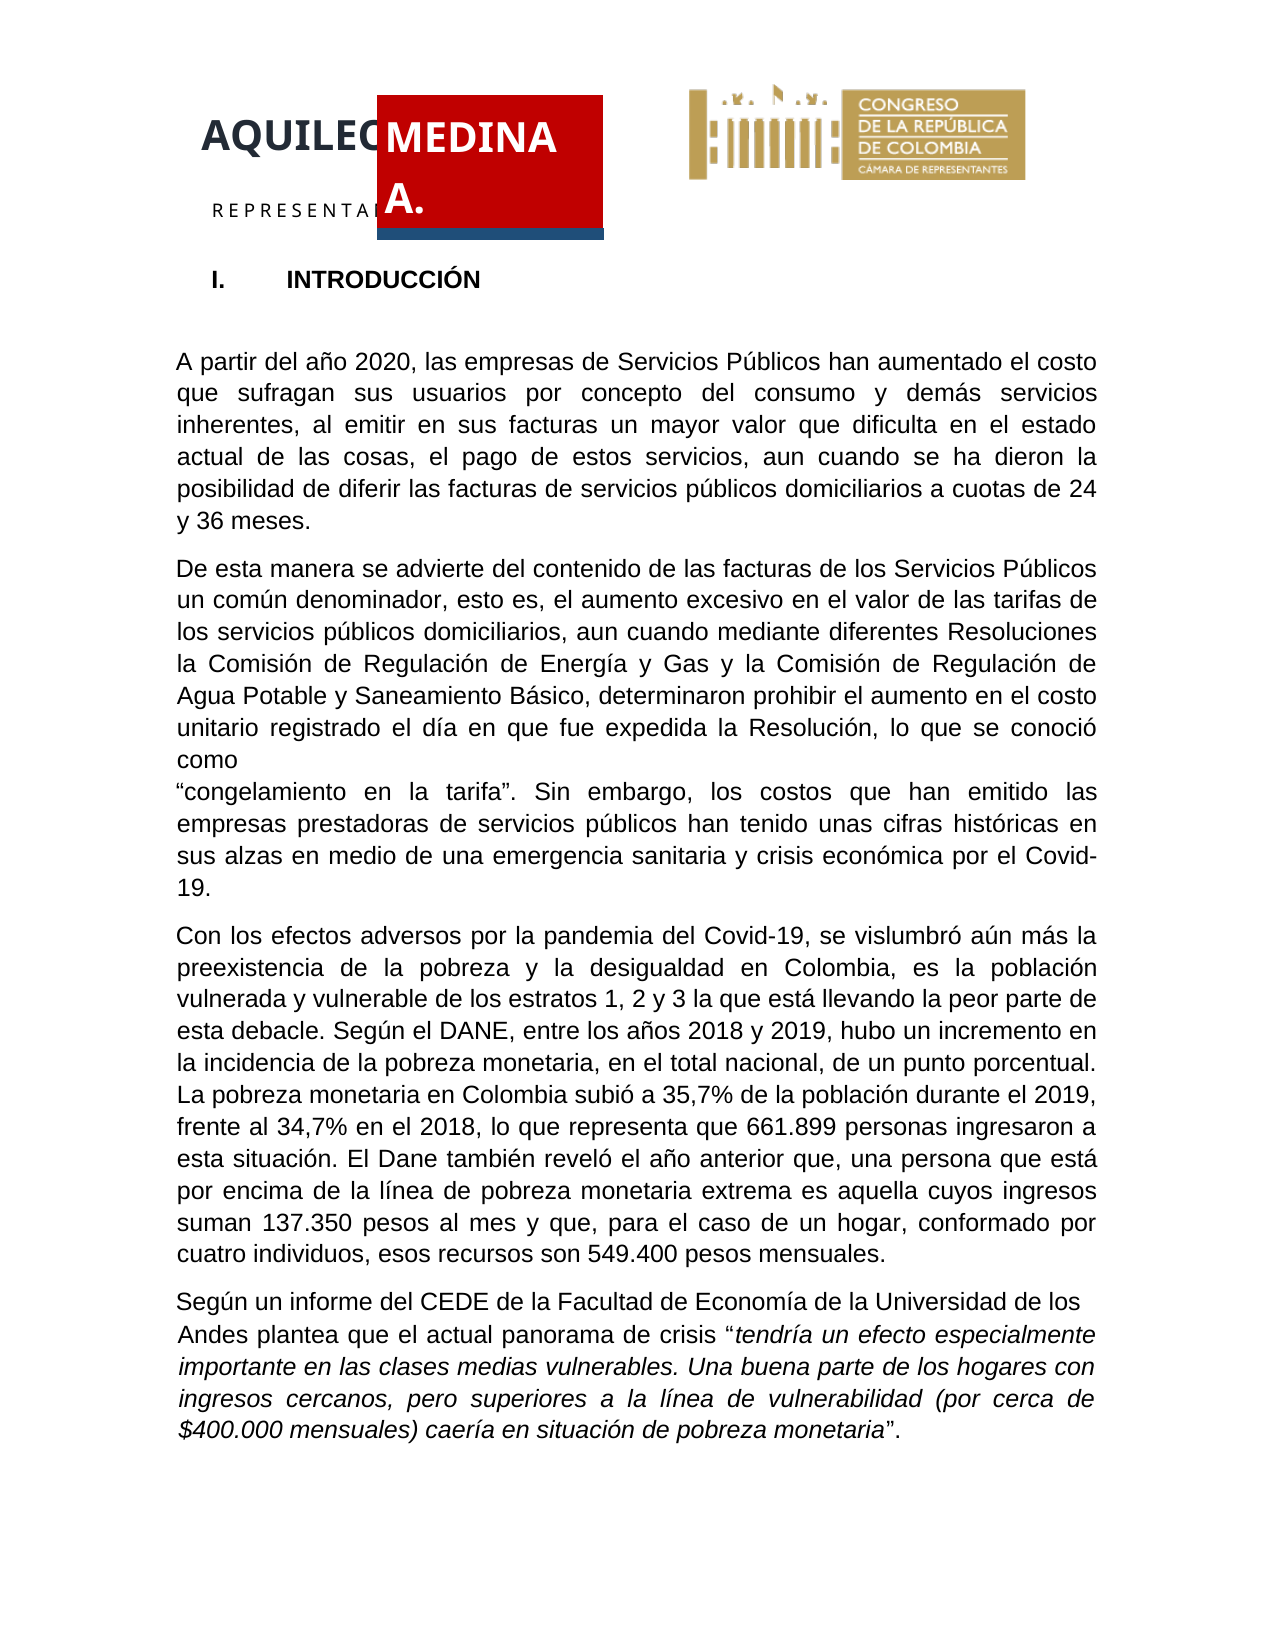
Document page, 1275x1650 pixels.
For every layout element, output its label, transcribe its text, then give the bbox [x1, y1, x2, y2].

text De esta manera se advierte del contenido de las facturas de los Servicios Públicos un común denominador, esto es, el aumento excesivo en el valor de las tarifas de los servicios públicos domiciliarios, aun cuando mediante diferentes Resoluciones la Comisión de Regulación de Energía y Gas y la Comisión de Regulación de Agua Potable y Saneamiento Básico, determinaron prohibir el aumento en el costo unitario registrado el día en que fue expedida la Resolución, lo que se conoció como [176, 553, 1099, 773]
subtitle I. INTRODUCCIÓN [177, 265, 1122, 294]
text Andes plantea que el actual panorama de crisis “tendría un efecto especialmente importante en las clases medias vulnerables. Una buena parte de los hogares con ingresos cercanos, pero superiores a la línea de vulnerabilidad (por cerca de $400.000 mensuales) caería en situación de pobreza monetaria”. [177, 1320, 1099, 1444]
text A partir del año 2020, las empresas de Servicios Públicos han aumentado el costo que sufragan sus usuarios por concepto del consumo y demás servicios inherentes, al emitir en sus facturas un mayor valor que dificulta en el estado actual de las cosas, el pago de estos servicios, aun cuando se ha dieron la posibilidad de diferir las facturas de servicios públicos domiciliarios a cuotas de 24 y 36 meses. [176, 346, 1099, 534]
text Con los efectos adversos por la pandemia del Covid-19, se vislumbró aún más la preexistencia de la pobreza y la desigualdad en Colombia, es la población vulnerada y vulnerable de los estratos 1, 2 y 3 la que está llevando la peor parte de esta debacle. Según el DANE, entre los años 2018 y 2019, hubo un incremento en la incidencia de la pobreza monetaria, en el total nacional, de un punto porcentual. La pobreza monetaria en Colombia subió a 35,7% de la población durante el 2019, frente al 34,7% en el 2018, lo que representa que 661.899 personas ingresaron a esta situación. El Dane también reveló el año anterior que, una persona que está por encima de la línea de pobreza monetaria extrema es aquella cuyos ingresos suman 137.350 pesos al mes y que, para el caso de un hogar, conformado por cuatro individuos, esos recursos son 549.400 pesos mensuales. [176, 921, 1099, 1268]
text “congelamiento en la tarifa”. Sin embargo, los costos que han emitido las empresas prestadoras de servicios públicos han tenido unas cifras históricas en sus alzas en medio de una emergencia sanitaria y crisis económica por el Covid-19. [176, 777, 1099, 902]
text Según un informe del CEDE de la Facultad de Economía de la Universidad de los [176, 1287, 1099, 1316]
picture [689, 84, 1026, 180]
